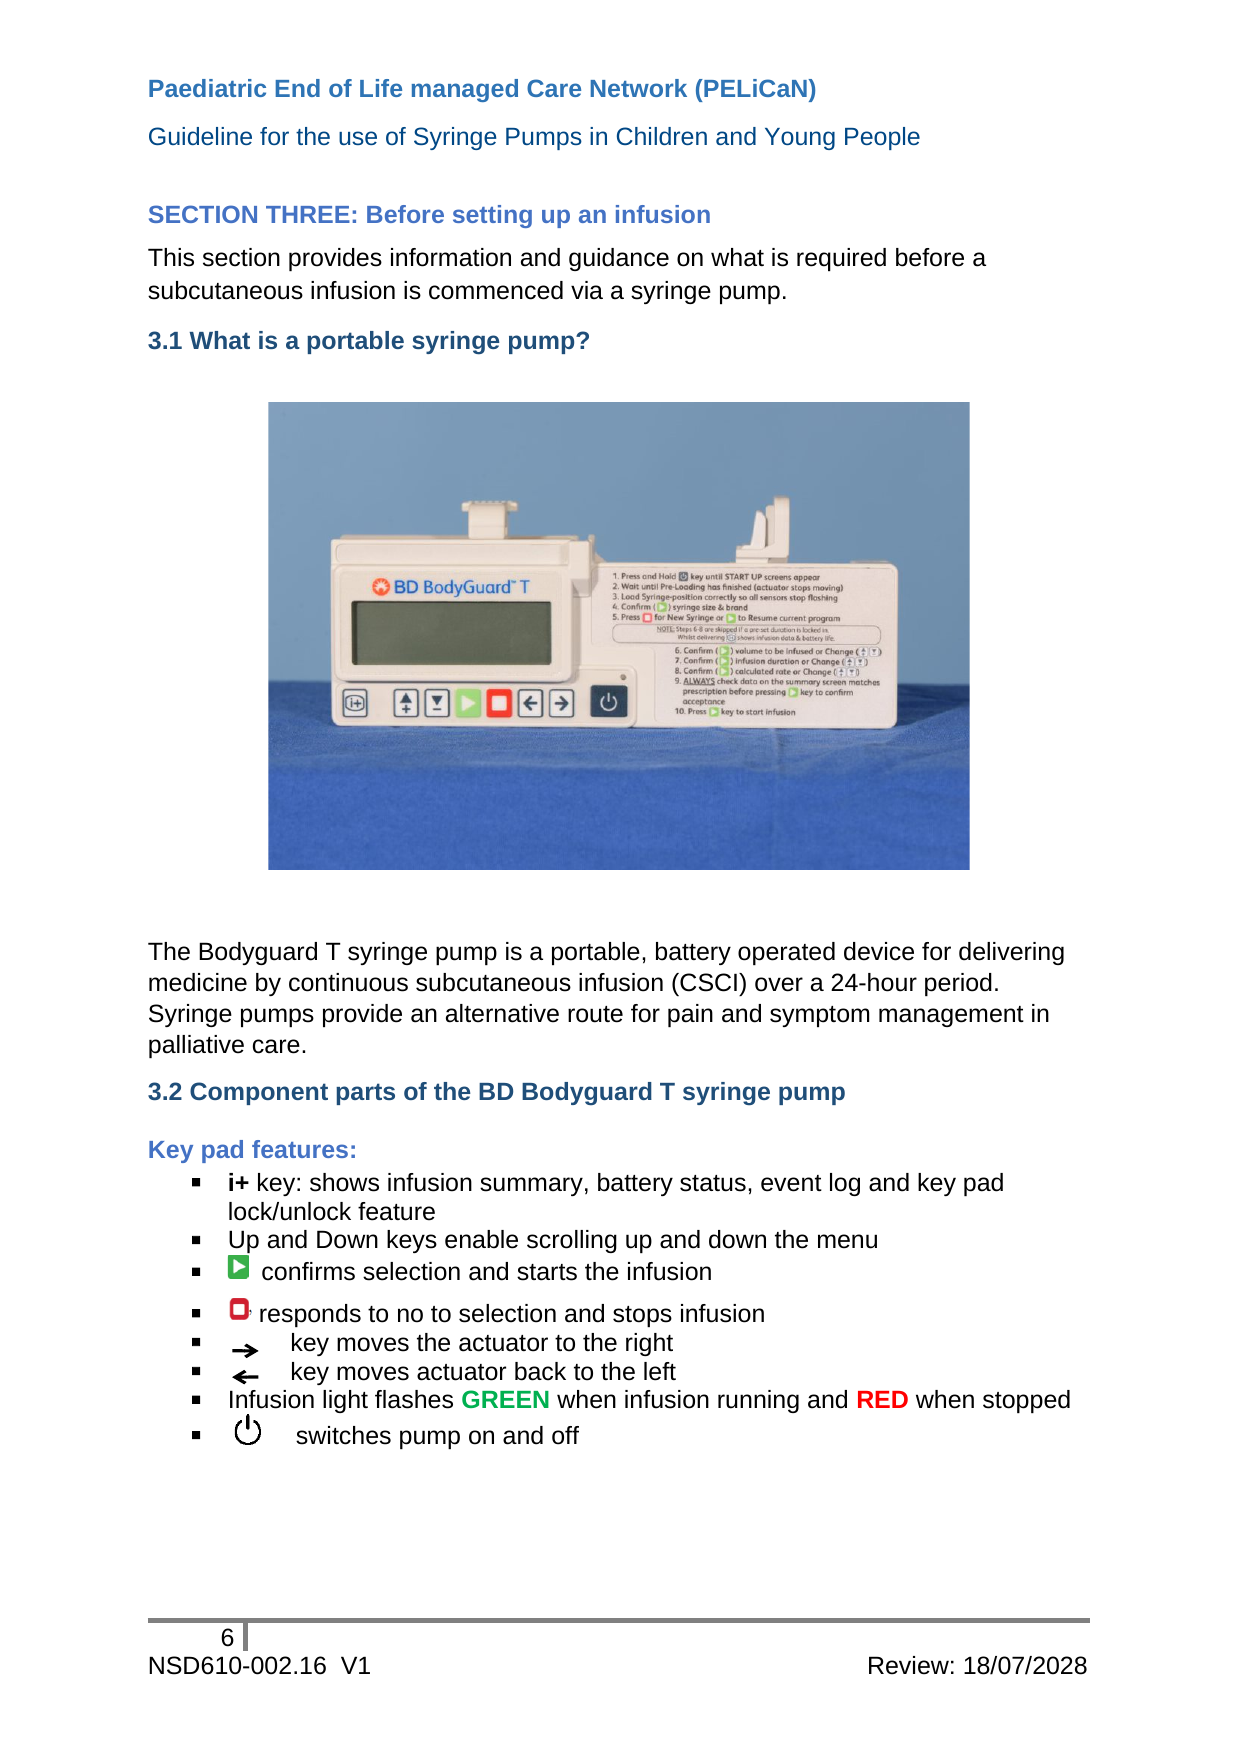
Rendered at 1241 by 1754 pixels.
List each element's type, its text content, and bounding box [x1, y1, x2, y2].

list responds to no to selection and stops infusion [190, 1286, 1090, 1328]
text Key pad features: [148, 1135, 1090, 1163]
list Infusion light flashes GREEN when infusion running and RED when stopped [190, 1385, 1090, 1414]
text The Bodyguard T syringe pump is a portable, battery operated device for delivering medicine by continuous subcutaneous infusion (CSCI) over a 24-hour period. Syringe pumps provide an alternative route for pain and symptom management in palliative care. [148, 936, 1090, 1058]
picture [234, 1414, 261, 1445]
picture [268, 402, 970, 870]
list key moves actuator back to the left [190, 1356, 1090, 1385]
list Up and Down keys enable scrolling up and down the menu [190, 1225, 1090, 1254]
subtitle 3.2 Component parts of the BD Bodyguard T syringe pump [148, 1077, 1090, 1106]
picture [227, 1286, 252, 1323]
picture [227, 1254, 255, 1281]
text This section provides information and guidance on what is required before a subcutaneous infusion is commenced via a syringe pump. [148, 243, 1090, 305]
list i+ key: shows infusion summary, battery status, event log and key pad lock/unlock feature [190, 1168, 1090, 1225]
list confirms selection and starts the infusion [190, 1254, 1090, 1286]
list switches pump on and off [190, 1414, 1090, 1449]
subtitle SECTION THREE: Before setting up an infusion [148, 200, 1090, 229]
list key moves the actuator to the right [190, 1328, 1090, 1356]
subtitle 3.1 What is a portable syringe pump? [148, 326, 1090, 354]
